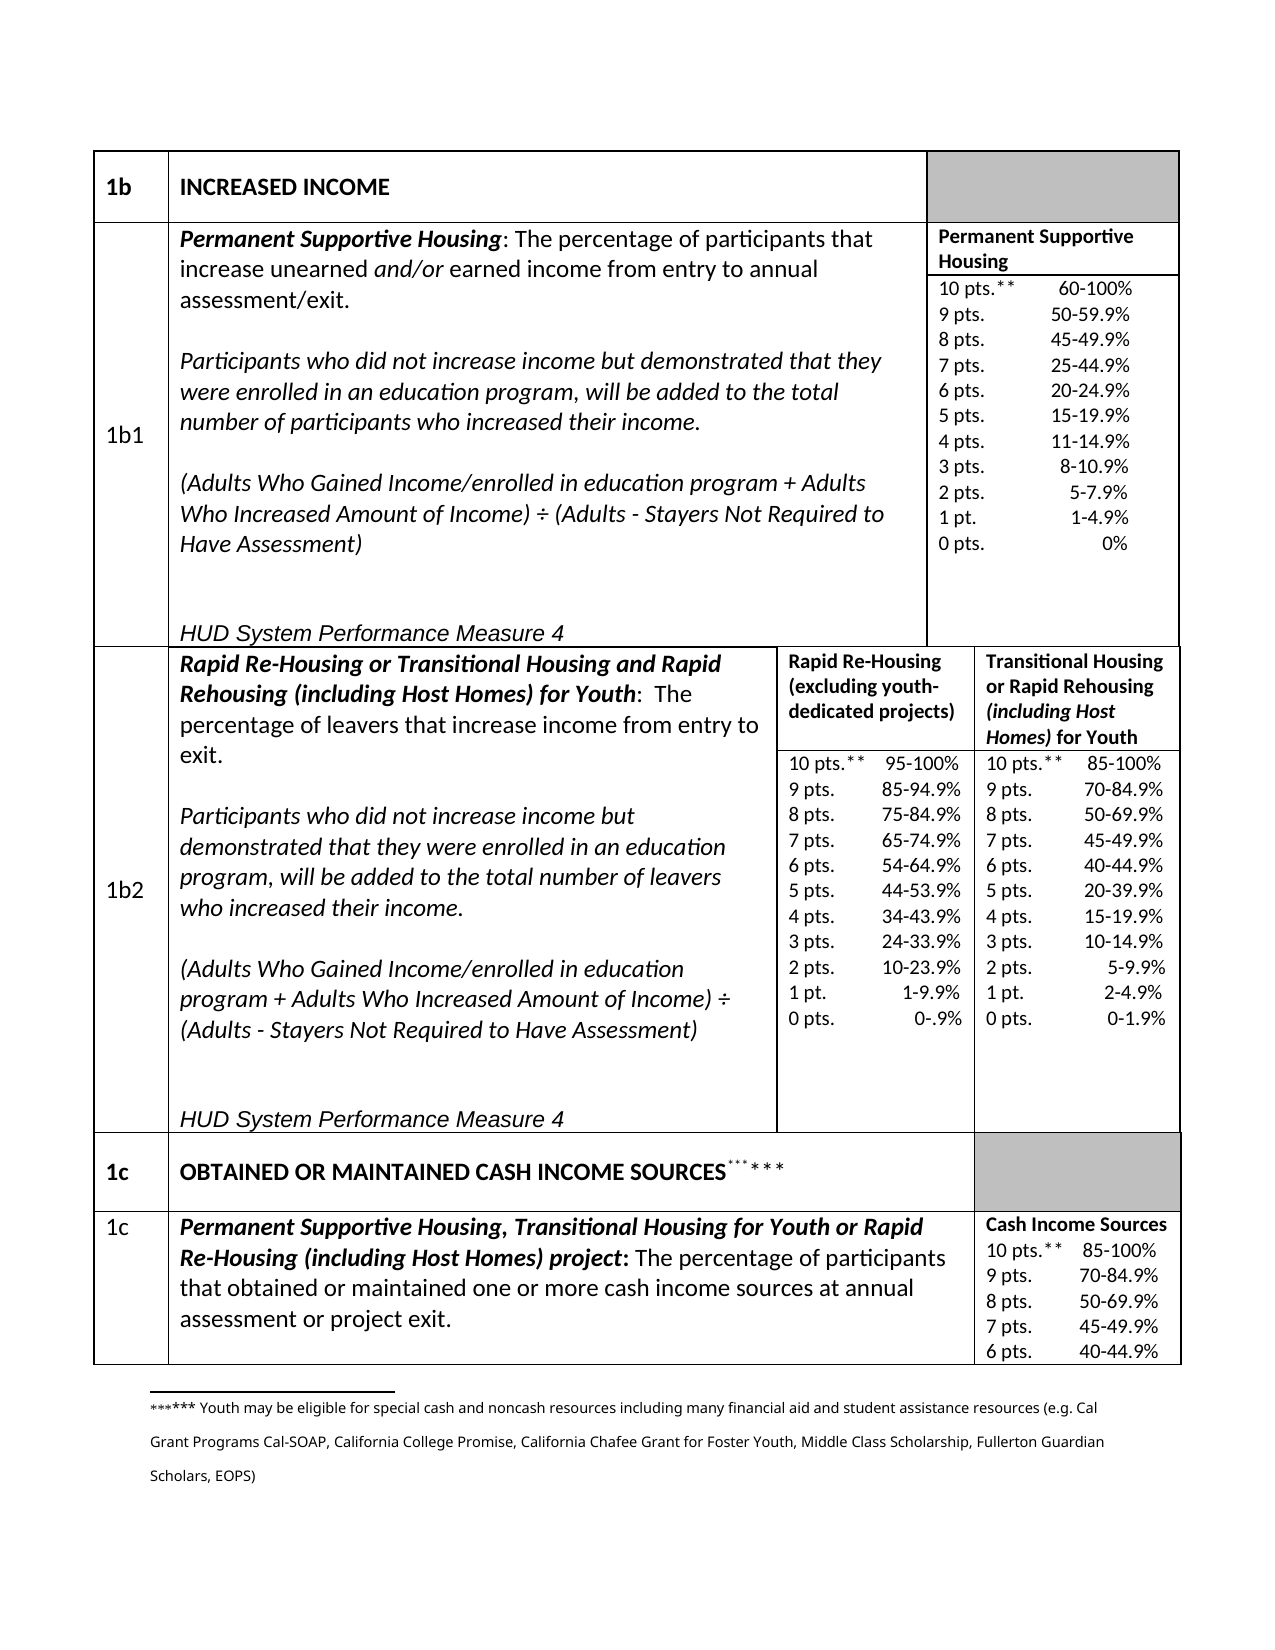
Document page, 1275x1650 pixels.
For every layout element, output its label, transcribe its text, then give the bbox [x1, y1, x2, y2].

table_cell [169, 1212, 974, 1364]
table_header INCREASED INCOME [169, 152, 926, 222]
table_cell OBTAINED OR MAINTAINED CASH INCOME SOURCES*** [169, 1133, 974, 1211]
table_cell 10 pts.** 85-100% 9 pts. 70-84.9% 8 pts. 50-69.9% 7 pts. 45-49.9% 6 pts. 40-44.9% 5 pts. 20-39.9% 4 pts. 15-19.9% 3 pts. 10-14.9% 2 pts. 5-9.9% 1 pt. 2-4.9% 0 pts. 0-1.9% [975, 751, 1179, 1132]
table_cell Permanent Supportive Housing [928, 223, 1178, 274]
table_cell Permanent Supportive Housing: The percentage of participants that increase unearned and/or earned income from entry to annual assessment/exit. Participants who did not increase income but demonstrated that they were enrolled in an education program, will be added to the total number of participants who increased their income. (Adults Who Gained Income/enrolled in education program + Adults Who Increased Amount of Income) ÷ (Adults - Stayers Not Required to Have Assessment) HUD System Performance Measure 4 [169, 223, 926, 646]
table_cell 1c [95, 1133, 168, 1211]
table_cell Transitional Housing or Rapid Rehousing (including Host Homes) for Youth [975, 647, 1179, 749]
table_cell [975, 1133, 1180, 1211]
table_cell 10 pts.** 60-100% 9 pts. 50-59.9% 8 pts. 45-49.9% 7 pts. 25-44.9% 6 pts. 20-24.9% 5 pts. 15-19.9% 4 pts. 11-14.9% 3 pts. 8-10.9% 2 pts. 5-7.9% 1 pt. 1-4.9% 0 pts. 0% [928, 276, 1178, 646]
table_cell 1c [95, 1212, 168, 1364]
table_cell Rapid Re-Housing or Transitional Housing and Rapid Rehousing (including Host Homes) for Youth: The percentage of leavers that increase income from entry to exit. Participants who did not increase income but demonstrated that they were enrolled in an education program, will be added to the total number of leavers who increased their income. (Adults Who Gained Income/enrolled in education program + Adults Who Increased Amount of Income) ÷ (Adults - Stayers Not Required to Have Assessment) HUD System Performance Measure 4 [169, 648, 776, 1132]
table_header 1b [95, 152, 168, 222]
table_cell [975, 1212, 1180, 1364]
table_cell 10 pts.** 95-100% 9 pts. 85-94.9% 8 pts. 75-84.9% 7 pts. 65-74.9% 6 pts. 54-64.9% 5 pts. 44-53.9% 4 pts. 34-43.9% 3 pts. 24-33.9% 2 pts. 10-23.9% 1 pt. 1-9.9% 0 pts. 0-.9% [778, 751, 974, 1132]
table_header [928, 152, 1178, 222]
table_cell 1b1 [95, 223, 168, 646]
table_cell Rapid Re-Housing (excluding youth-dedicated projects) [778, 647, 974, 749]
table_cell 1b2 [95, 647, 168, 1132]
